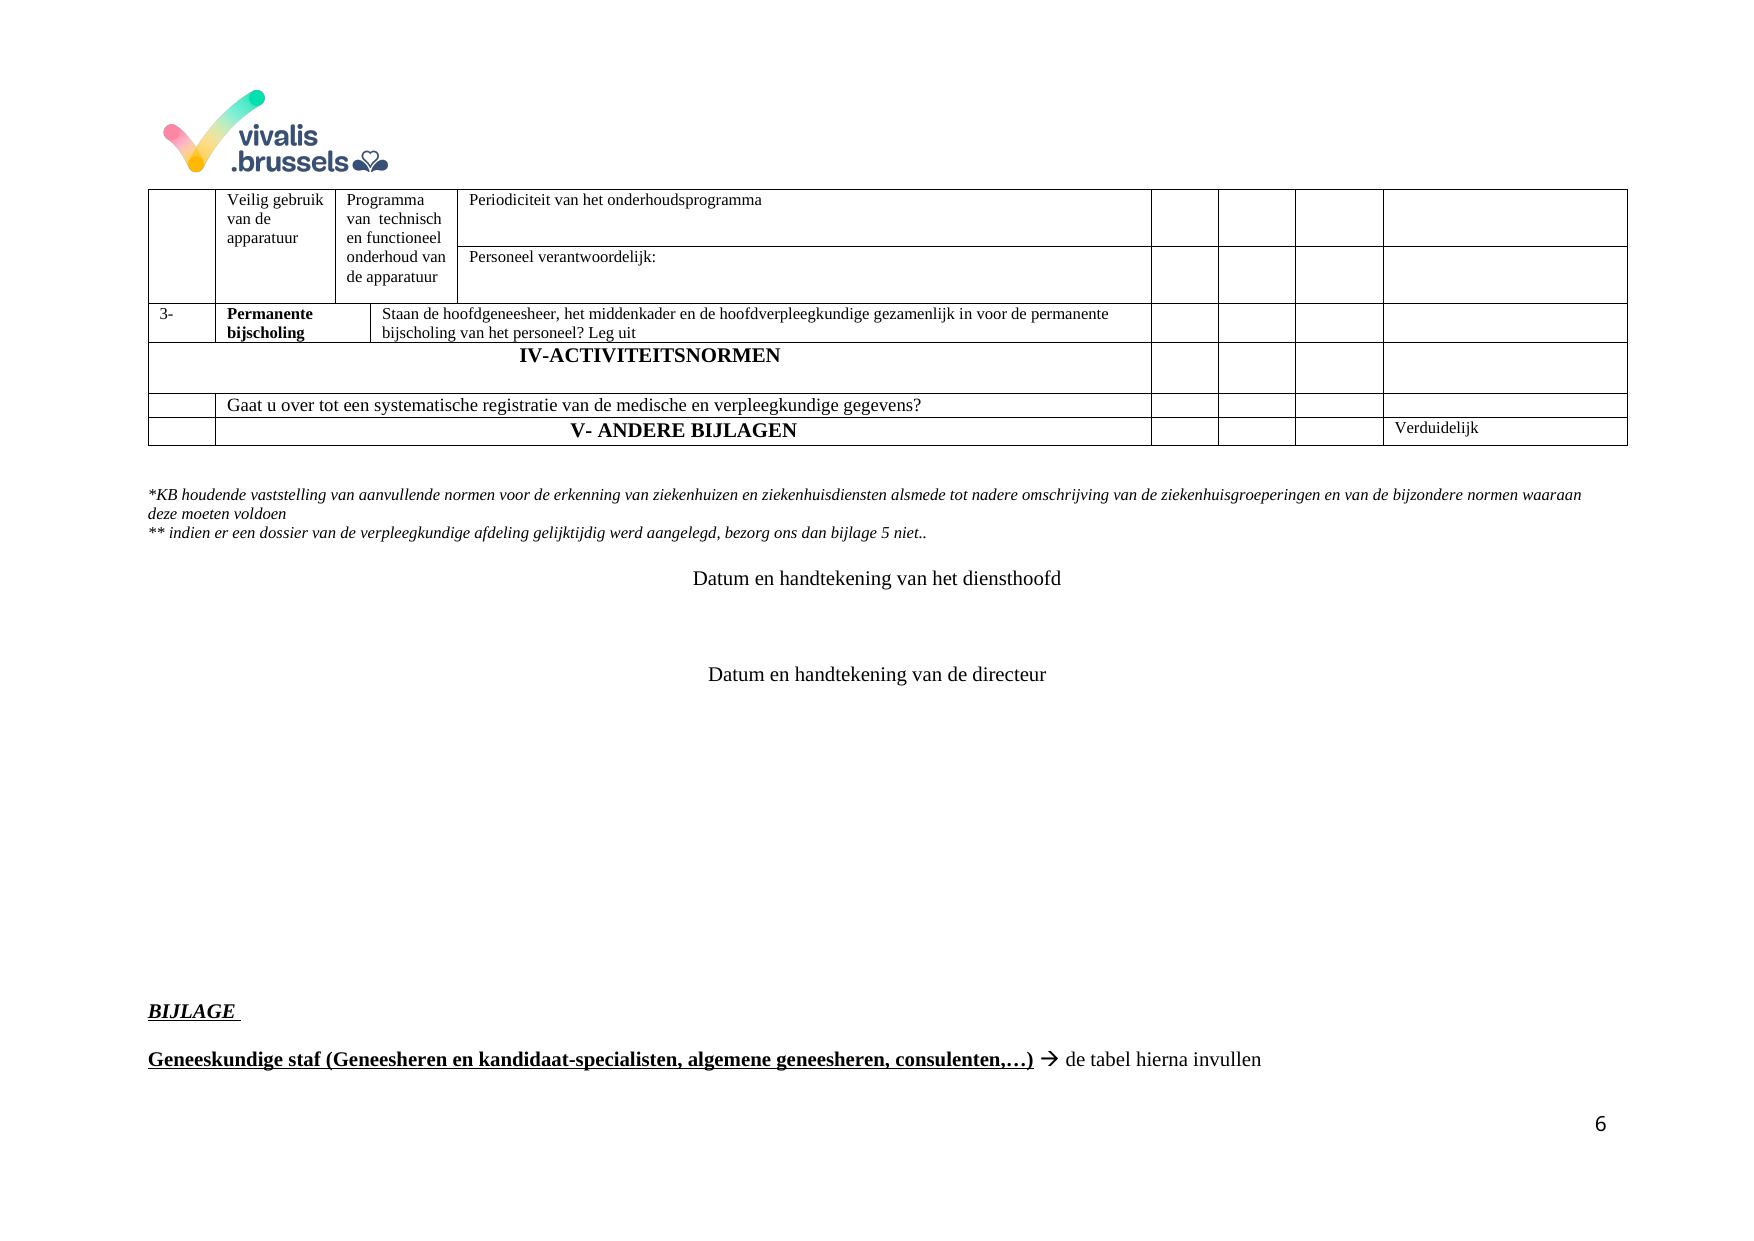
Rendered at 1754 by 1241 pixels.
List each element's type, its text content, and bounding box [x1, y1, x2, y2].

table_cell Programma van technisch en functioneel onderhoud van de apparatuur [336, 190, 457, 302]
table_cell [1296, 190, 1383, 246]
table_cell [1152, 304, 1218, 342]
text Geneeskundige staf (Geneesheren en kandidaat-specialisten, algemene geneesheren, consulenten,…) de tabel hierna invullen [148, 1047, 1606, 1071]
table_cell Verduidelijk [1384, 418, 1627, 445]
table_cell [1384, 304, 1627, 342]
text BIJLAGE [148, 999, 1606, 1023]
table_cell [1384, 343, 1627, 393]
table_cell Permanente bijscholing [216, 304, 370, 342]
table_cell [1219, 343, 1295, 393]
table_cell [1384, 190, 1627, 246]
table_cell [1152, 247, 1218, 302]
table_cell [149, 394, 215, 417]
table_cell Veilig gebruik van de apparatuur [216, 190, 335, 302]
table_cell [1384, 394, 1627, 417]
table_cell [1219, 394, 1295, 417]
text Datum en handtekening van de directeur [148, 662, 1606, 686]
table_cell V- ANDERE BIJLAGEN [216, 418, 1151, 445]
table_cell [1219, 247, 1295, 302]
table_cell [1152, 394, 1218, 417]
table_cell [149, 418, 215, 445]
table_cell [1384, 247, 1627, 302]
table_cell Periodiciteit van het onderhoudsprogramma [458, 190, 1151, 246]
text Datum en handtekening van het diensthoofd [148, 566, 1606, 590]
table_cell 3- [149, 304, 215, 342]
table_cell Personeel verantwoordelijk: [458, 247, 1151, 302]
picture [147, 73, 405, 189]
table_cell Gaat u over tot een systematische registratie van de medische en verpleegkundige gegevens? [216, 394, 1151, 417]
table_cell [1296, 343, 1383, 393]
text ** indien er een dossier van de verpleegkundige afdeling gelijktijdig werd aangelegd, bezorg ons dan bijlage 5 niet.. [148, 523, 1606, 542]
table_cell [1219, 304, 1295, 342]
table_cell [1152, 190, 1218, 246]
table_cell [1296, 418, 1383, 445]
table_cell [1296, 304, 1383, 342]
table_cell [1152, 418, 1218, 445]
table_cell Staan de hoofdgeneesheer, het middenkader en de hoofdverpleegkundige gezamenlijk in voor de permanente bijscholing van het personeel? Leg uit [371, 304, 1151, 342]
table_cell IV-ACTIVITEITSNORMEN [149, 343, 1151, 393]
table_cell [1219, 418, 1295, 445]
table_cell [1152, 343, 1218, 393]
table_cell [1296, 247, 1383, 302]
text *KB houdende vaststelling van aanvullende normen voor de erkenning van ziekenhuizen en ziekenhuisdiensten alsmede tot nadere omschrijving van de ziekenhuisgroeperingen en van de bijzondere normen waaraan deze moeten voldoen [148, 484, 1606, 523]
table_cell [1219, 190, 1295, 246]
table_cell [1296, 394, 1383, 417]
